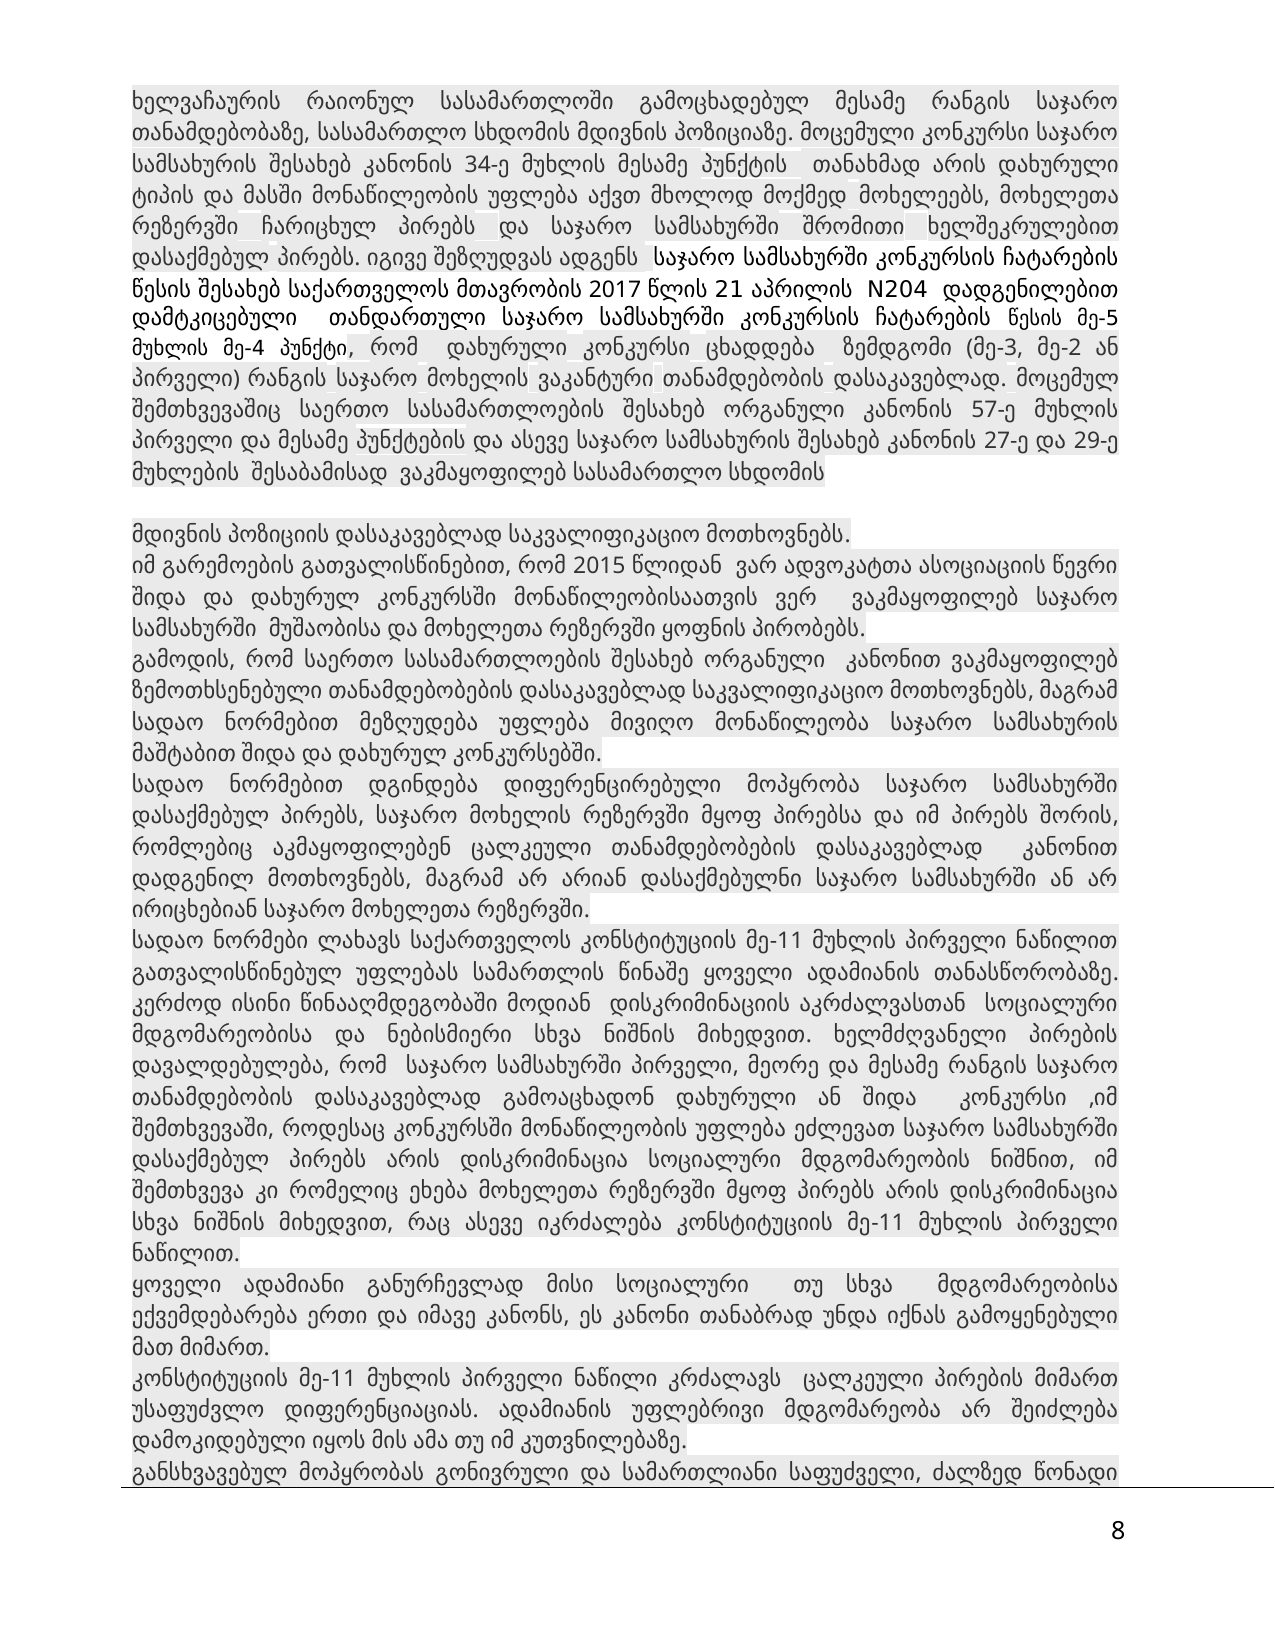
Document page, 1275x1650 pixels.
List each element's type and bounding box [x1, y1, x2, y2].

table_header [121, 85, 1274, 1487]
